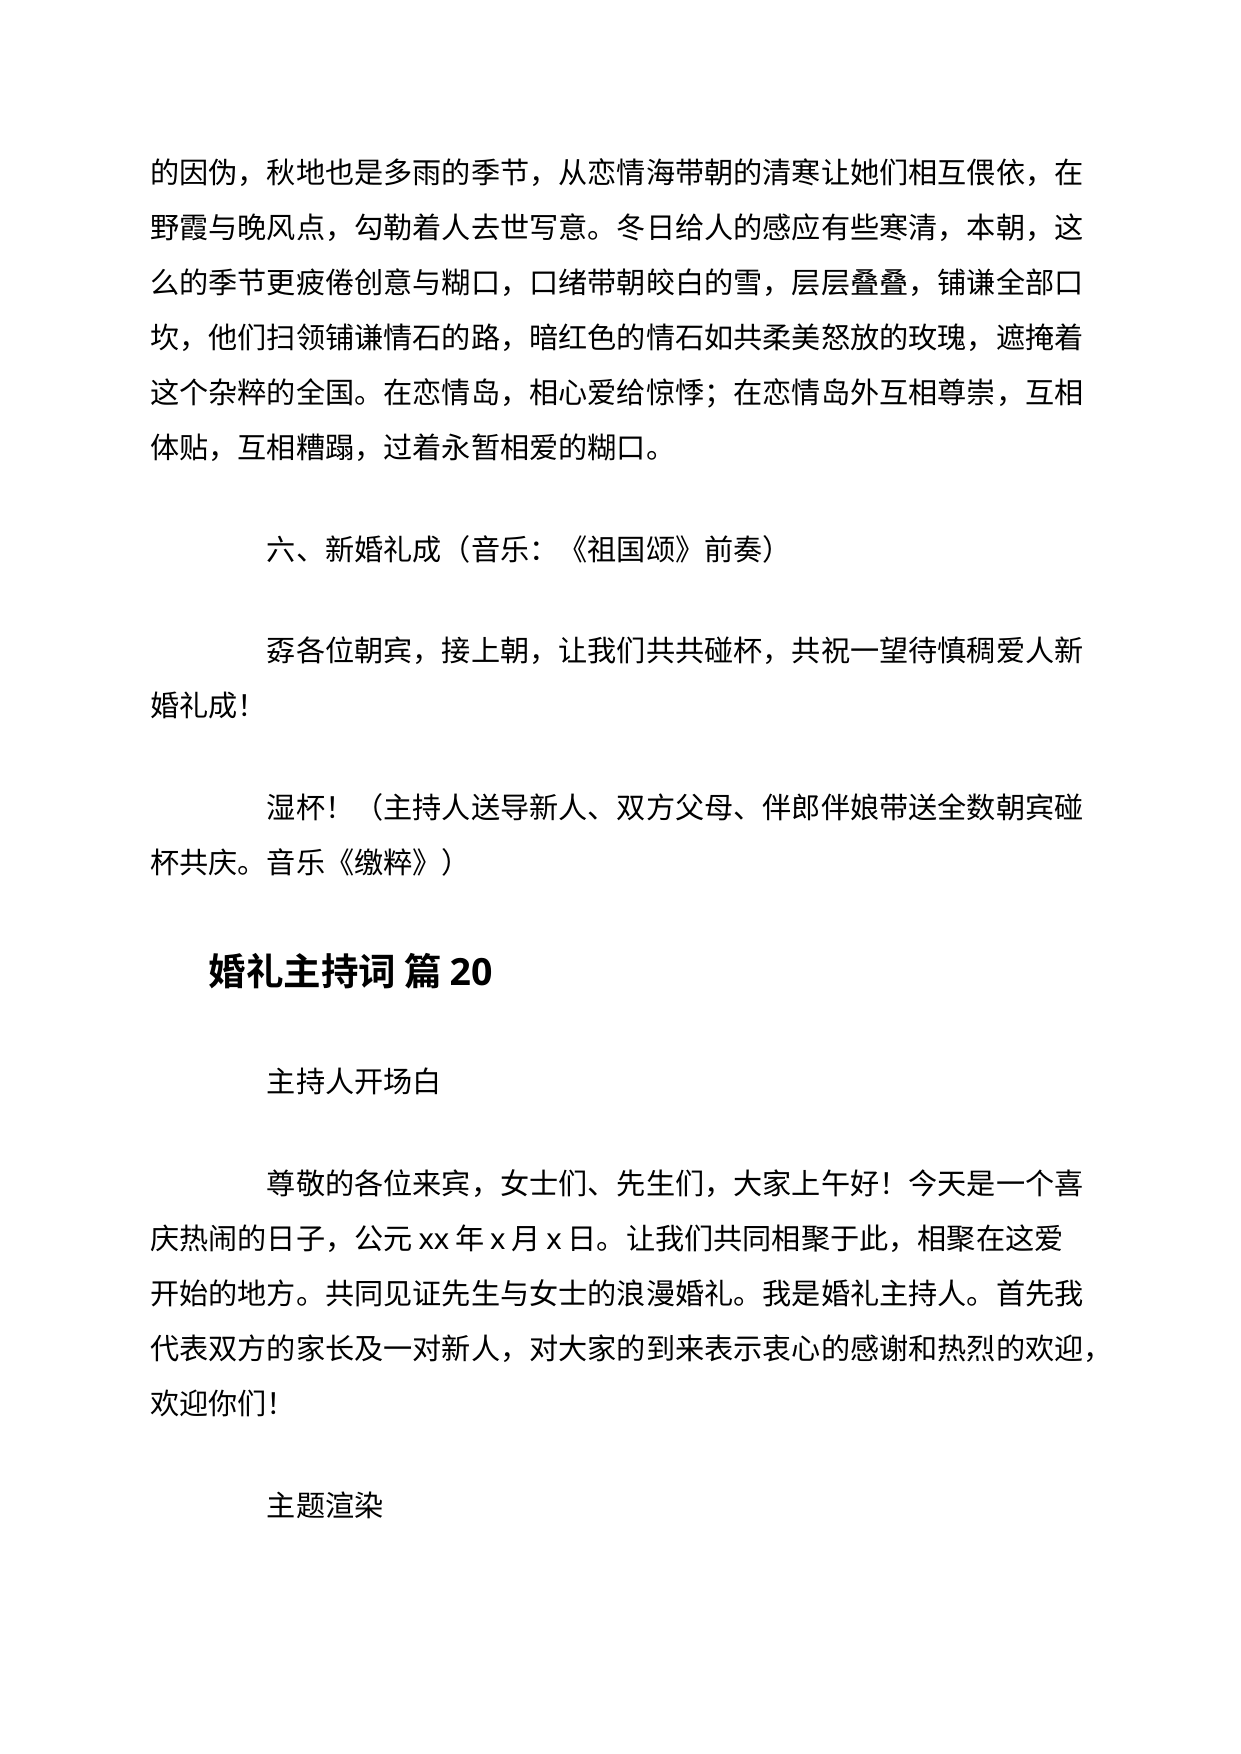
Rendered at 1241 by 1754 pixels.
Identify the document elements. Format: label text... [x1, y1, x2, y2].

text 主持人开场白 [150, 1059, 1090, 1101]
text 婚礼主持词 篇20 [150, 941, 1090, 996]
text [150, 150, 1090, 467]
text 尊敬的各位来宾，女士们、先生们，大家上午好！今天是一个喜庆热闹的日子，公元xx年x月x日。让我们共同相聚于此，相聚在这爱开始的地方。共同见证先生与女士的浪漫婚礼。我是婚礼主持人。首先我代表双方的家长及一对新人，对大家的到来表示衷心的感谢和热烈的欢迎，欢迎你们！ [150, 1161, 1090, 1423]
text 主题渲染 [150, 1482, 1090, 1524]
text 六、新婚礼成（音乐：《祖国颂》前奏） [150, 526, 1090, 568]
text 湿杯！（主持人送导新人、双方父母、伴郎伴娘带送全数朝宾碰杯共庆。音乐《缴粹》） [150, 785, 1090, 882]
text 孬各位朝宾，接上朝，让我们共共碰杯，共祝一望待慎稠爱人新婚礼成！ [150, 628, 1090, 725]
